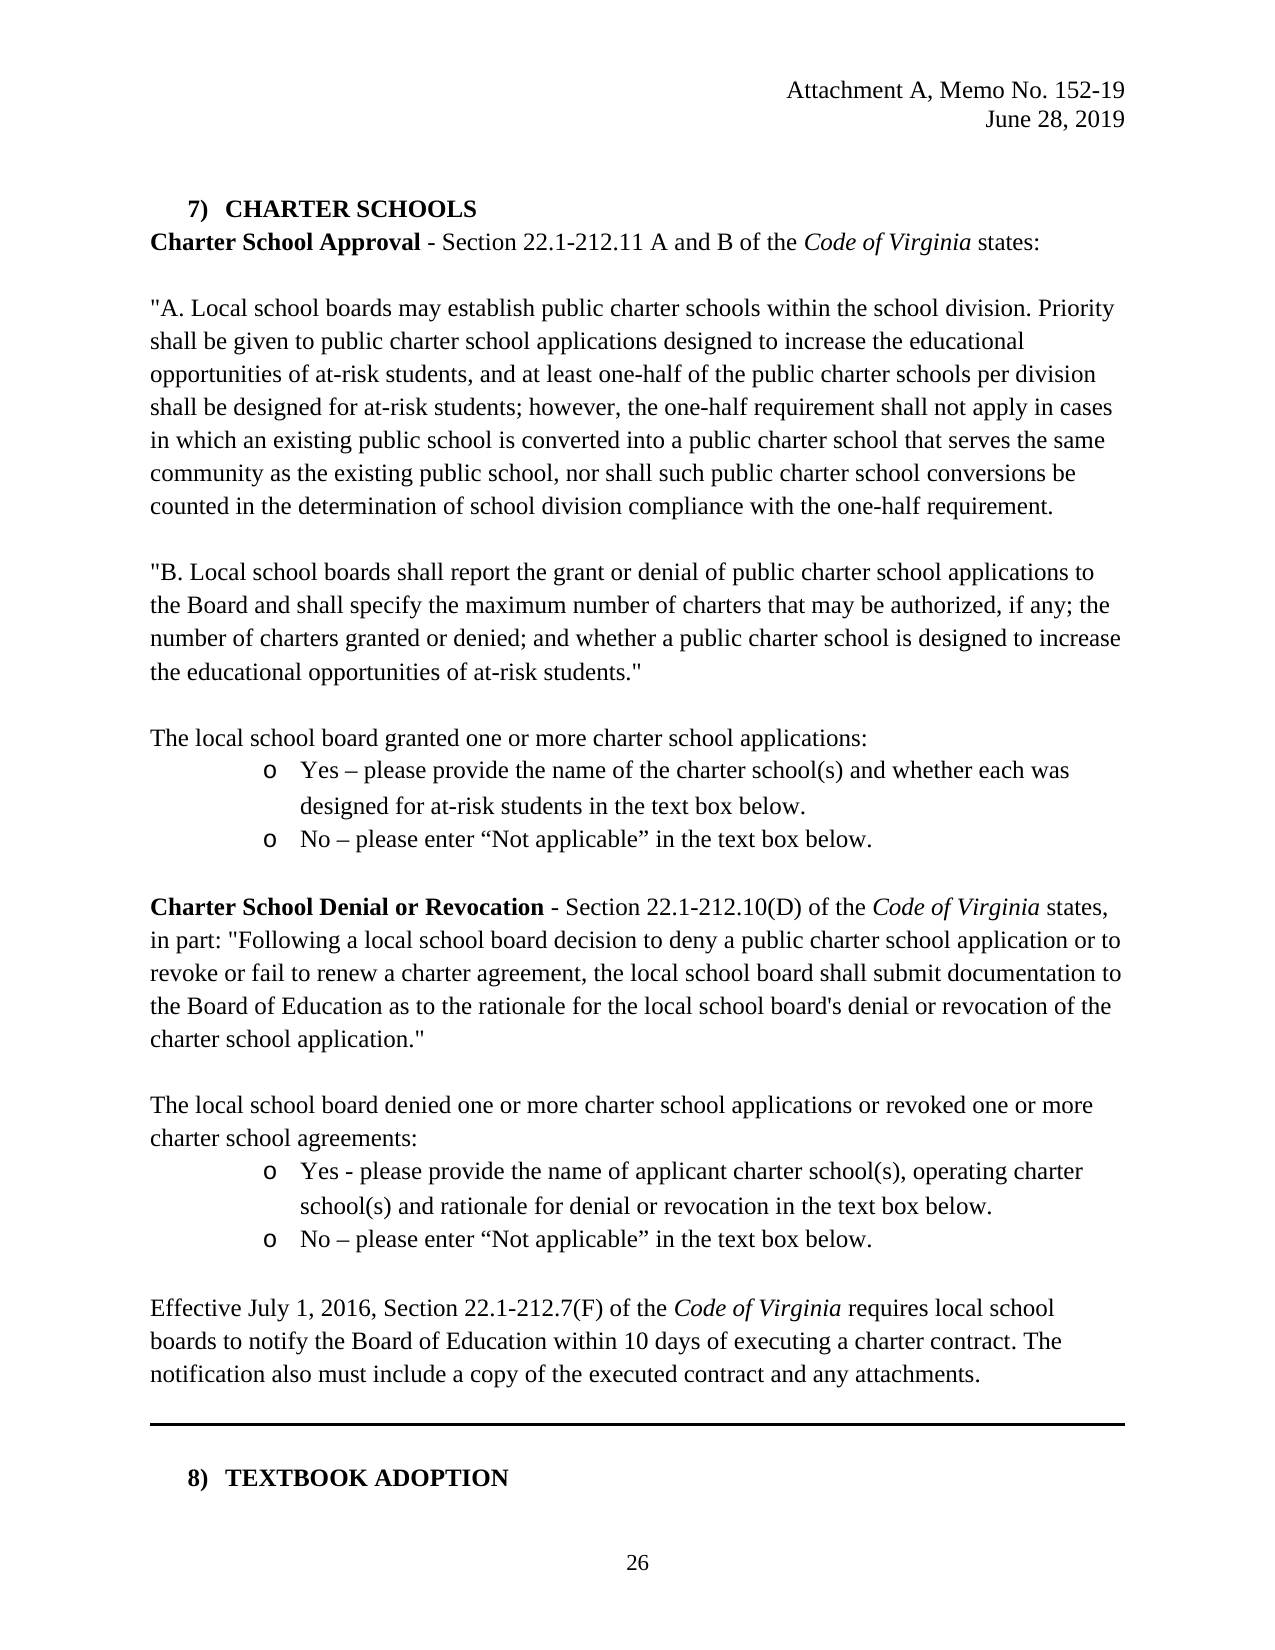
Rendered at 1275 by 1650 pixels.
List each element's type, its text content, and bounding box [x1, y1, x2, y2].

text Effective July 1, 2016, Section 22.1-212.7(F) of the Code of Virginia requires local school boards to notify the Board of Education within 10 days of executing a charter contract. The notification also must include a copy of the executed contract and any attachments. [150, 1293, 1125, 1388]
subtitle TEXTBOOK ADOPTION [187, 1463, 1125, 1492]
list No – please enter “Not applicable” in the text box below. [262, 824, 1125, 854]
text The local school board granted one or more charter school applications: [150, 723, 1125, 751]
list Yes - please provide the name of applicant charter school(s), operating charter school(s) and rationale for denial or revocation in the text box below. [262, 1156, 1125, 1220]
text Charter School Approval - Section 22.1-212.11 A and B of the Code of Virginia states: [150, 227, 1125, 256]
text Charter School Denial or Revocation - Section 22.1-212.10(D) of the Code of Virginia states, in part: "Following a local school board decision to deny a public charter school application or to revoke or fail to renew a charter agreement, the local school board shall submit documentation to the Board of Education as to the rationale for the local school board's denial or revocation of the charter school application." [150, 892, 1125, 1053]
text "A. Local school boards may establish public charter schools within the school division. Priority shall be given to public charter school applications designed to increase the educational opportunities of at-risk students, and at least one-half of the public charter schools per division shall be designed for at-risk students; however, the one-half requirement shall not apply in cases in which an existing public school is converted into a public charter school that serves the same community as the existing public school, nor shall such public charter school conversions be counted in the determination of school division compliance with the one-half requirement. [150, 293, 1125, 520]
text The local school board denied one or more charter school applications or revoked one or more charter school agreements: [150, 1090, 1125, 1152]
list No – please enter “Not applicable” in the text box below. [262, 1224, 1125, 1255]
text "B. Local school boards shall report the grant or denial of public charter school applications to the Board and shall specify the maximum number of charters that may be authorized, if any; the number of charters granted or denied; and whether a public charter school is designed to increase the educational opportunities of at-risk students." [150, 557, 1125, 685]
list Yes – please provide the name of the charter school(s) and whether each was designed for at-risk students in the text box below. [262, 756, 1125, 819]
subtitle CHARTER SCHOOLS [187, 194, 1125, 223]
